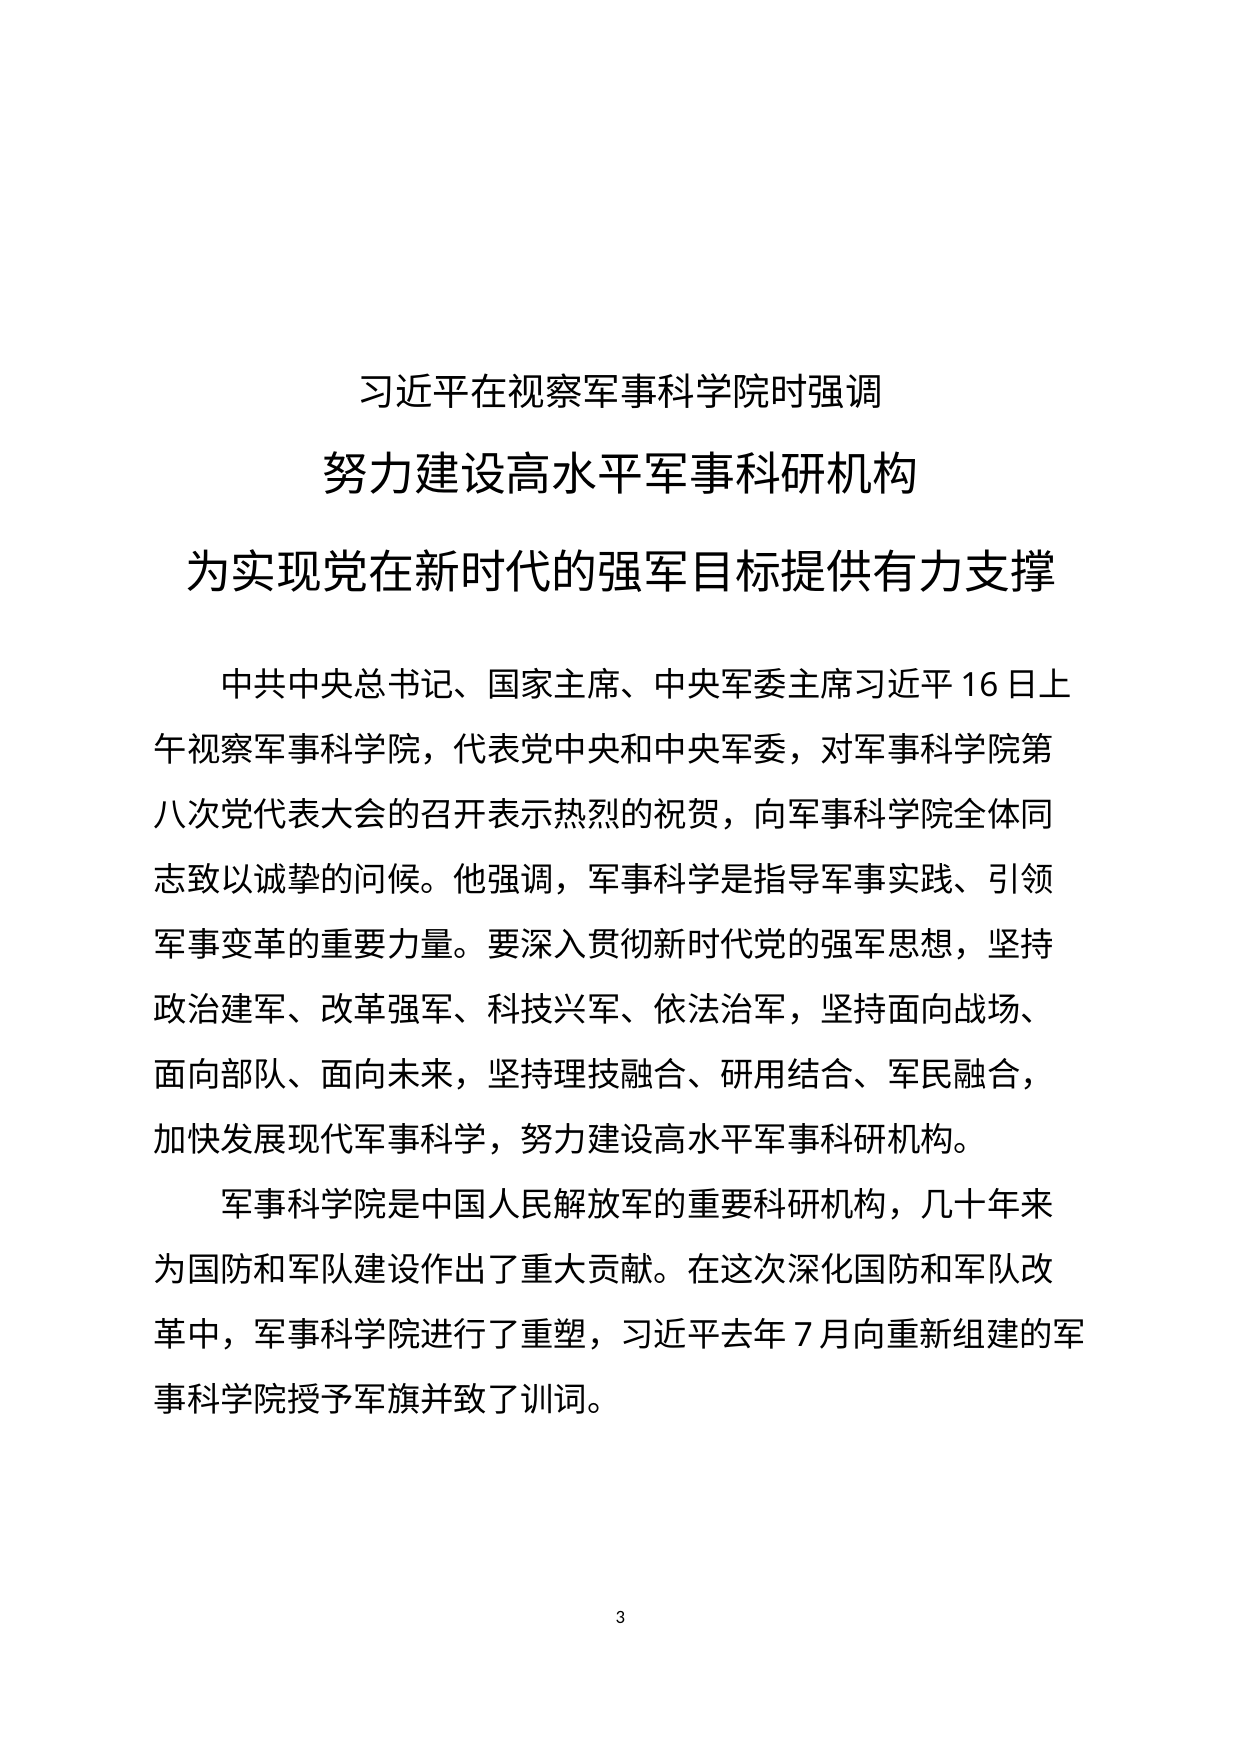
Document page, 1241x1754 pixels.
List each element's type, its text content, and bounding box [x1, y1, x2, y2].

text 为实现党在新时代的强军目标提供有力支撑 [153, 519, 1087, 617]
text 习近平在视察军事科学院时强调 [153, 357, 1087, 422]
text 中共中央总书记、国家主席、中央军委主席习近平16日上午视察军事科学院，代表党中央和中央军委，对军事科学院第八次党代表大会的召开表示热烈的祝贺，向军事科学院全体同志致以诚挚的问候。他强调，军事科学是指导军事实践、引领军事变革的重要力量。要深入贯彻新时代党的强军思想，坚持政治建军、改革强军、科技兴军、依法治军，坚持面向战场、面向部队、面向未来，坚持理技融合、研用结合、军民融合，加快发展现代军事科学，努力建设高水平军事科研机构。 [153, 649, 1087, 1169]
text 努力建设高水平军事科研机构 [153, 422, 1087, 519]
text 军事科学院是中国人民解放军的重要科研机构，几十年来为国防和军队建设作出了重大贡献。在这次深化国防和军队改革中，军事科学院进行了重塑，习近平去年7月向重新组建的军事科学院授予军旗并致了训词。 [153, 1169, 1087, 1429]
